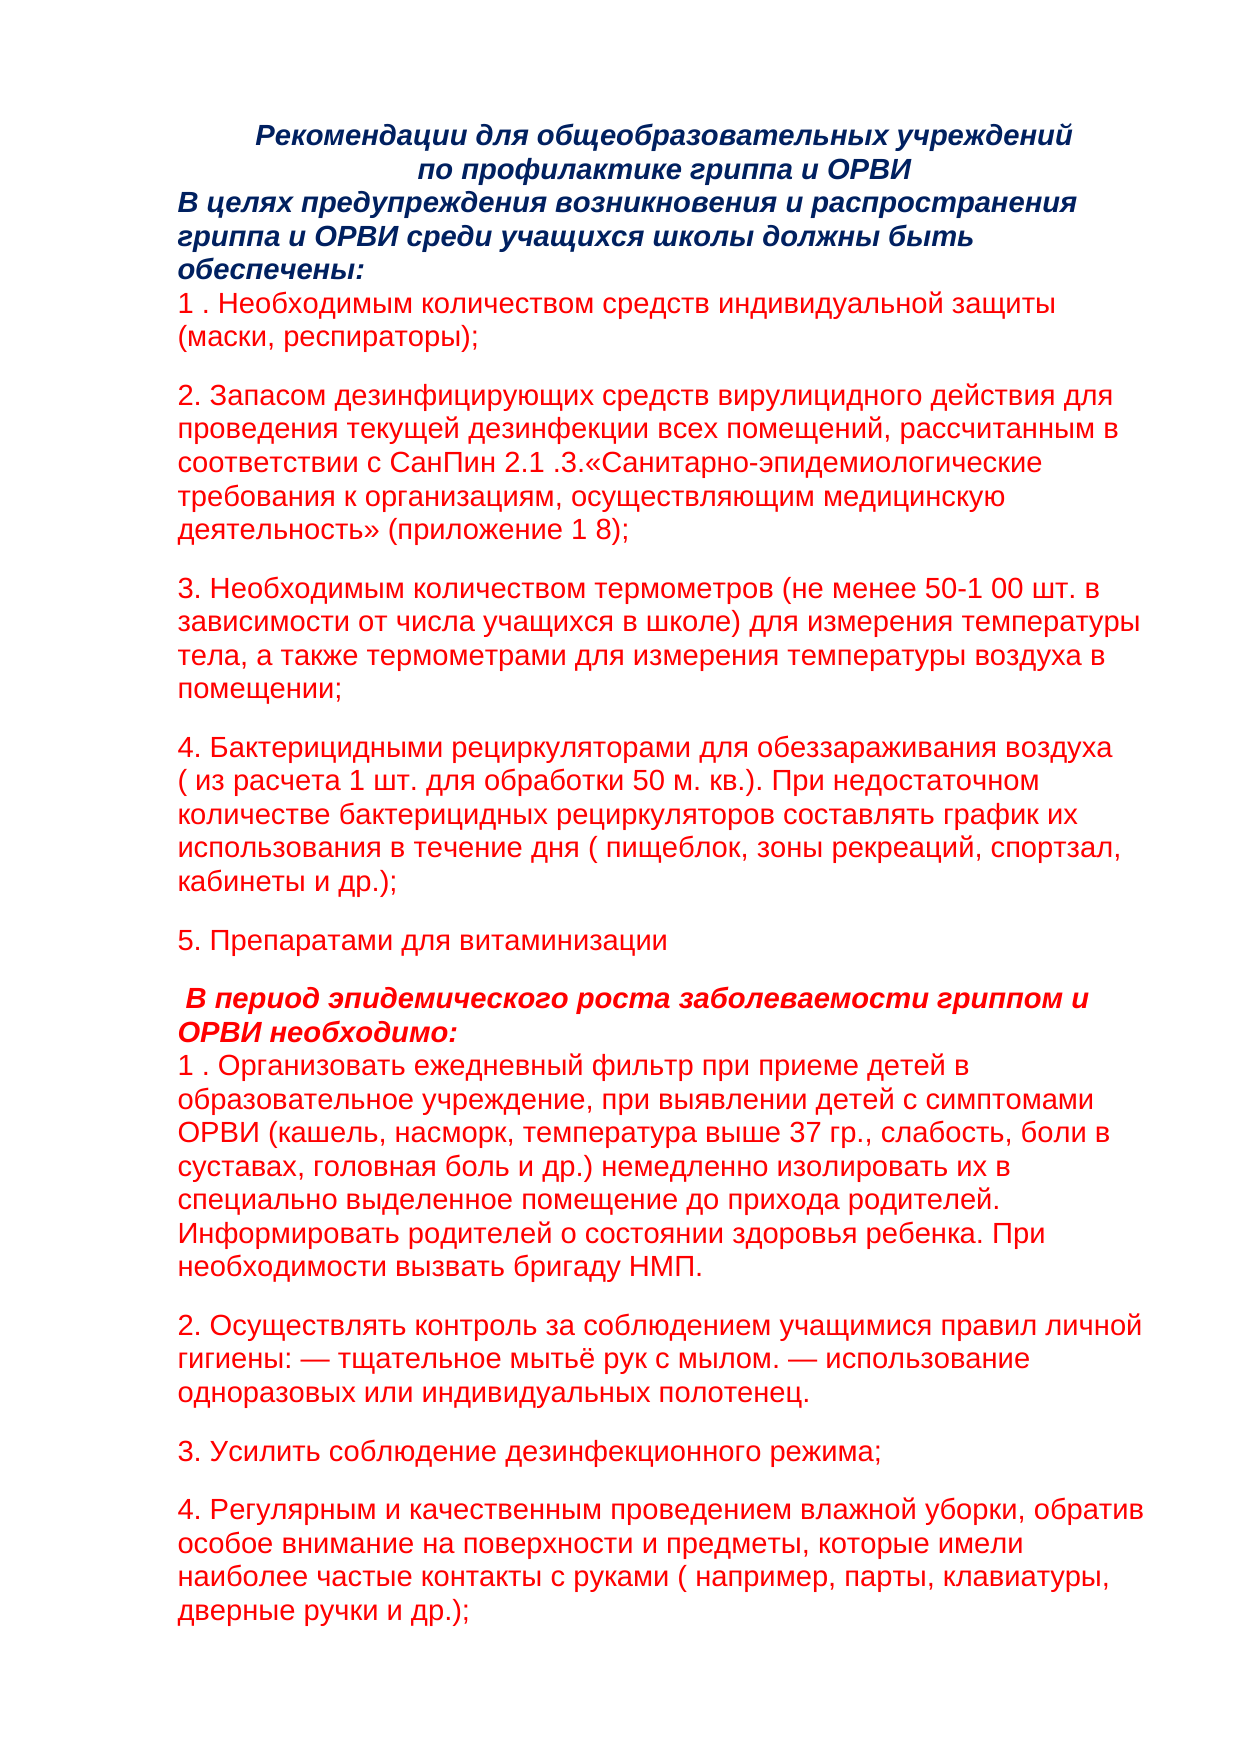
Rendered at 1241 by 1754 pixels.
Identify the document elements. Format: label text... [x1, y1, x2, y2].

text 2. Запасом дезинфицирующих средств вирулицидного действия для проведения текущей дезинфекции всех помещений, рассчитанным в соответствии с СанПин 2.1 .3.«Санитарно-эпидемиологические требования к организациям, осуществляющим медицинскую деятельность» (приложение 1 8); [177, 378, 1152, 546]
text 1 . Необходимым количеством средств индивидуальной защиты (маски, респираторы); [177, 286, 1152, 353]
text В целях предупреждения возникновения и распространения гриппа и ОРВИ среди учащихся школы должны быть обеспечены: [177, 185, 1152, 286]
text 3. Усилить соблюдение дезинфекционного режима; [177, 1433, 1152, 1467]
text 1 . Организовать ежедневный фильтр при приеме детей в образовательное учреждение, при выявлении детей с симптомами ОРВИ (кашель, насморк, температура выше 37 гр., слабость, боли в суставах, головная боль и др.) немедленно изолировать их в специально выделенное помещение до прихода родителей. Информировать родителей о состоянии здоровья ребенка. При необходимости вызвать бригаду НМП. [177, 1048, 1152, 1283]
text по профилактике гриппа и ОРВИ [177, 152, 1152, 185]
text 3. Необходимым количеством термометров (не менее 50-1 00 шт. в зависимости от числа учащихся в школе) для измерения температуры тела, а также термометрами для измерения температуры воздуха в помещении; [177, 571, 1152, 705]
text 4. Бактерицидными рециркуляторами для обеззараживания воздуха ( из расчета 1 шт. для обработки 50 м. кв.). При недостаточном количестве бактерицидных рециркуляторов составлять график их использования в течение дня ( пищеблок, зоны рекреаций, спортзал, кабинеты и др.); [177, 730, 1152, 897]
text В период эпидемического роста заболеваемости гриппом и ОРВИ необходимо: [177, 981, 1152, 1048]
text 5. Препаратами для витаминизации [177, 922, 1152, 956]
text 4. Регулярным и качественным проведением влажной уборки, обратив особое внимание на поверхности и предметы, которые имели наиболее частые контакты с руками ( например, парты, клавиатуры, дверные ручки и др.); [177, 1492, 1152, 1626]
text 2. Осуществлять контроль за соблюдением учащимися правил личной гигиены: — тщательное мытьё рук с мылом. — использование одноразовых или индивидуальных полотенец. [177, 1308, 1152, 1408]
text Рекомендации для общеобразовательных учреждений [177, 118, 1152, 152]
